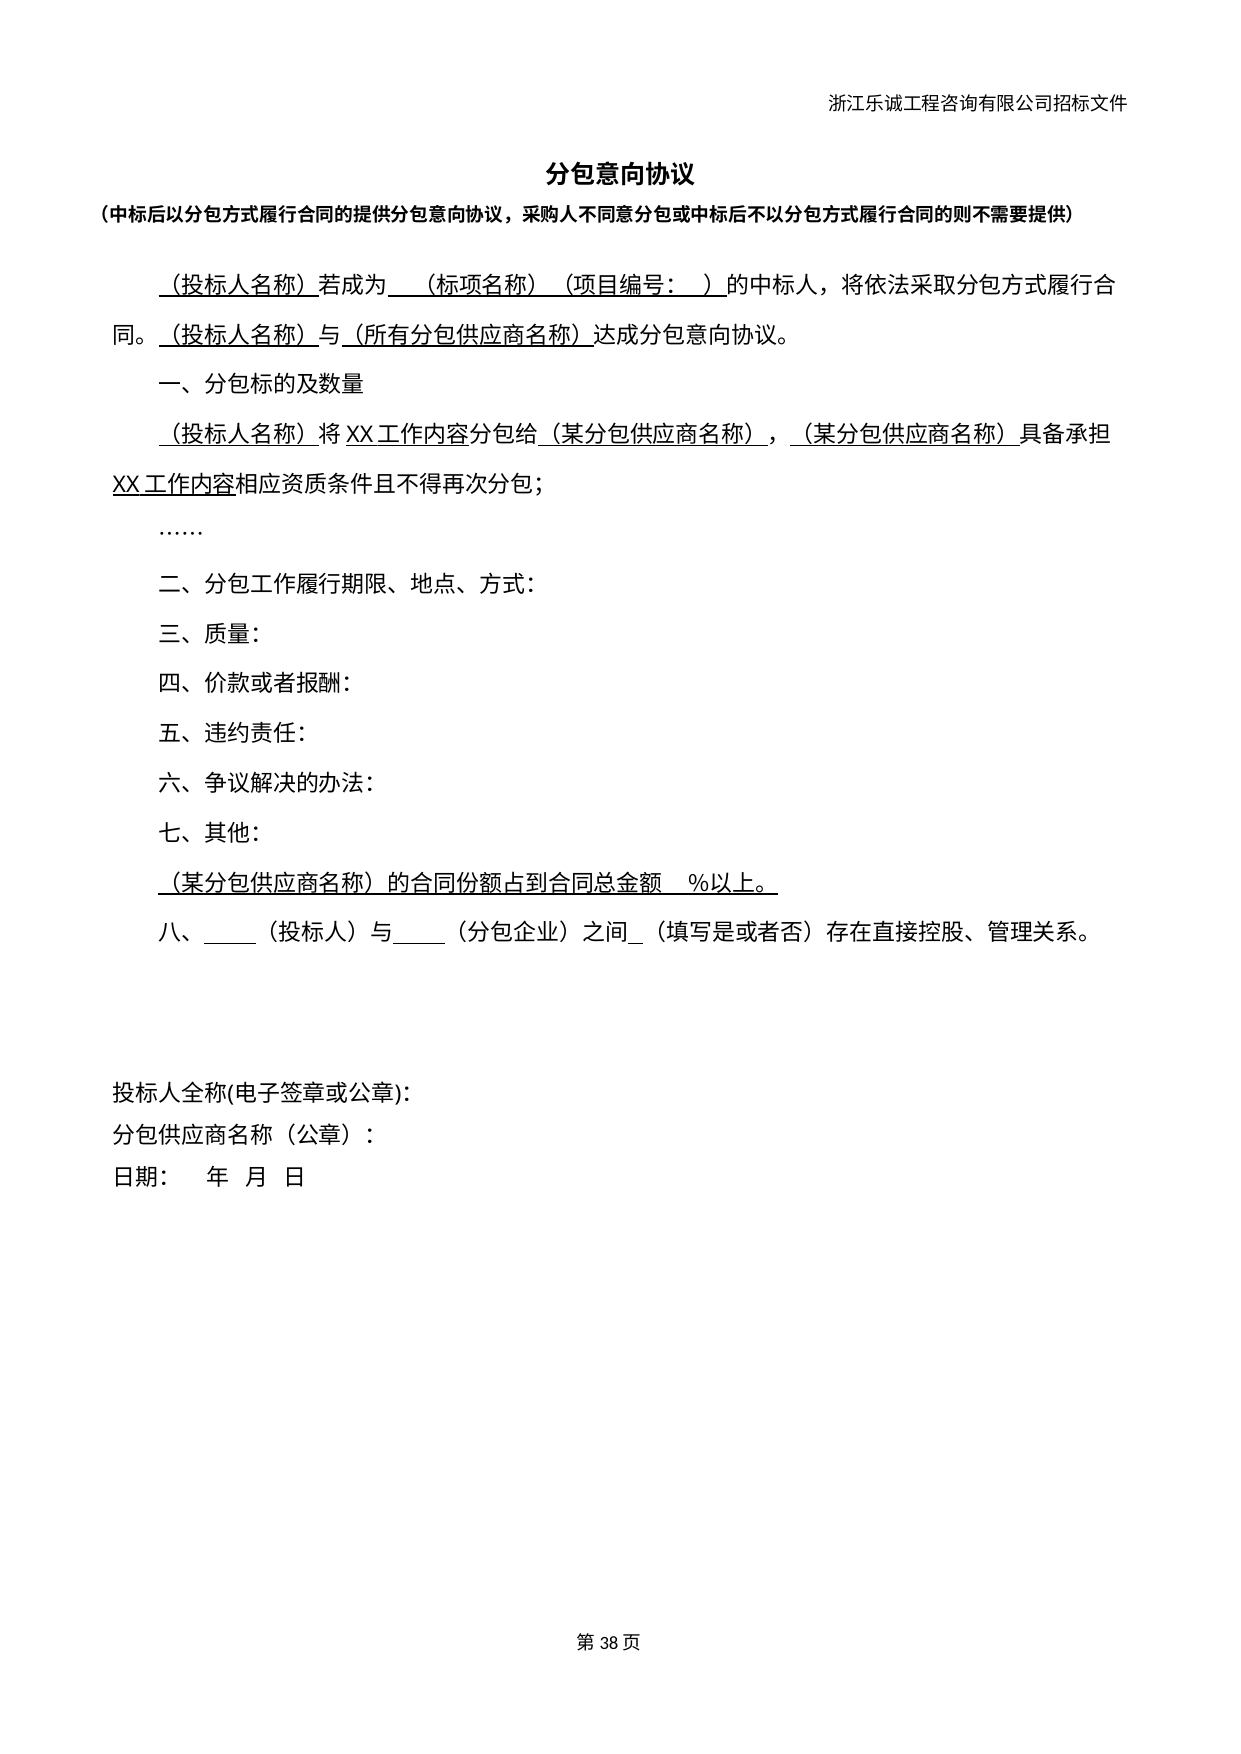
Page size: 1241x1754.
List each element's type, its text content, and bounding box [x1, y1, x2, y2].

text 分包意向协议 [112, 150, 1128, 192]
text 一、分包标的及数量 [112, 366, 1128, 399]
text 四、价款或者报酬： [112, 665, 1128, 698]
text （中标后以分包方式履行合同的提供分包意向协议，采购人不同意分包或中标后不以分包方式履行合同的则不需要提供） [91, 192, 1128, 229]
text （投标人名称）若成为 （标项名称）（项目编号： ）的中标人，将依法采取分包方式履行合同。（投标人名称）与（所有分包供应商名称）达成分包意向协议。 [112, 267, 1128, 350]
text 三、质量： [112, 616, 1128, 649]
text （某分包供应商名称）的合同份额占到合同总金额 %以上。 [112, 864, 1128, 898]
text 六、争议解决的办法： [112, 765, 1128, 798]
text 投标人全称(电子签章或公章)： [112, 1068, 1128, 1110]
text 七、其他： [112, 815, 1128, 848]
text 八、 （投标人）与 （分包企业）之间 （填写是或者否）存在直接控股、管理关系。 [112, 914, 1128, 947]
text 五、违约责任： [112, 715, 1128, 748]
text 分包供应商名称（公章）： [112, 1110, 1128, 1152]
text …… [112, 516, 1128, 549]
text 日期： 年 月 日 [112, 1152, 1128, 1193]
text （投标人名称）将XX工作内容分包给（某分包供应商名称），（某分包供应商名称）具备承担XX工作内容相应资质条件且不得再次分包； [112, 416, 1128, 499]
text 二、分包工作履行期限、地点、方式： [112, 566, 1128, 599]
